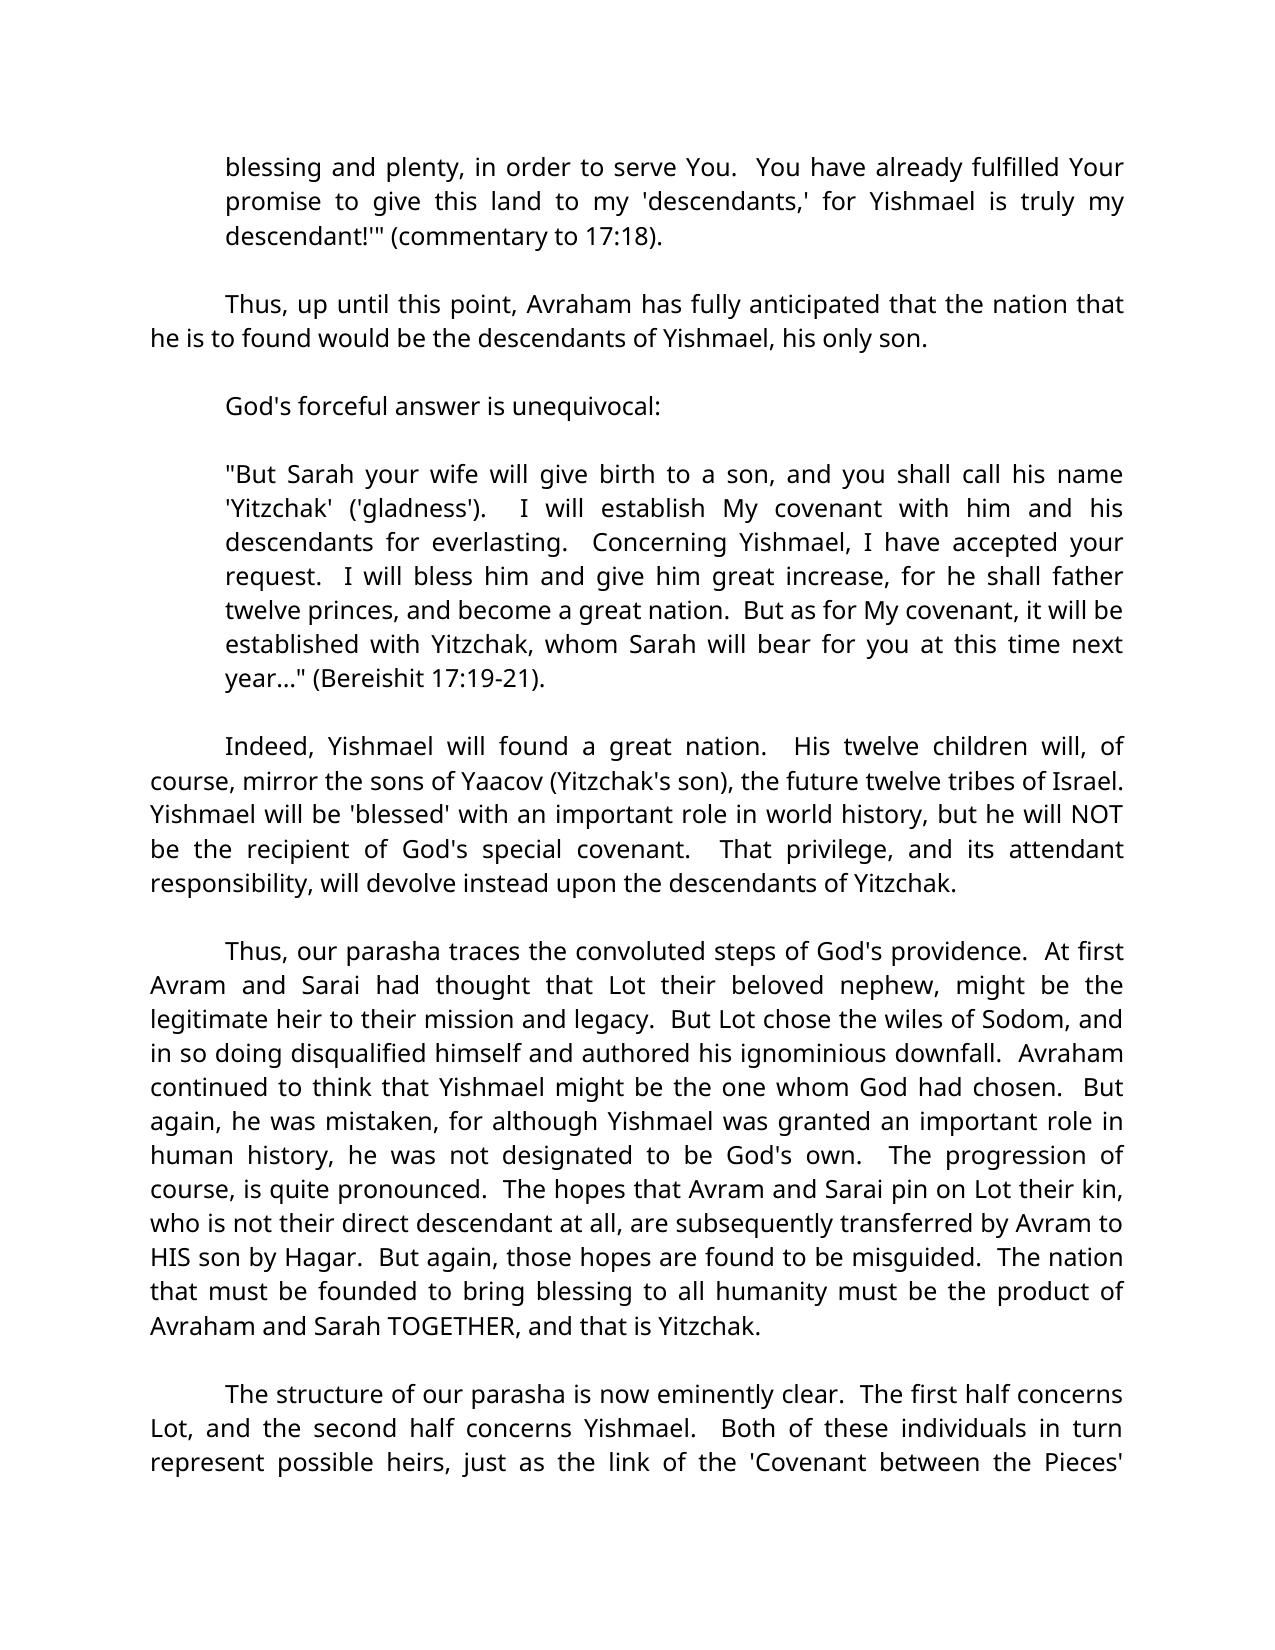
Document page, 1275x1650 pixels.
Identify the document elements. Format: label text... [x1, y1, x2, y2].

text "But Sarah your wife will give birth to a son, and you shall call his name 'Yitzchak' ('gladness'). I will establish My covenant with him and his descendants for everlasting. Concerning Yishmael, I have accepted your request. I will bless him and give him great increase, for he shall father twelve princes, and become a great nation. But as for My covenant, it will be established with Yitzchak, whom Sarah will bear for you at this time next year…" (Bereishit 17:19-21). [225, 457, 1125, 695]
text Indeed, Yishmael will found a great nation. His twelve children will, of course, mirror the sons of Yaacov (Yitzchak's son), the future twelve tribes of Israel. Yishmael will be 'blessed' with an important role in world history, but he will NOT be the recipient of God's special covenant. That privilege, and its attendant responsibility, will devolve instead upon the descendants of Yitzchak. [150, 729, 1125, 899]
text God's forceful answer is unequivocal: [150, 388, 1125, 422]
text Thus, our parasha traces the convoluted steps of God's providence. At first Avram and Sarai had thought that Lot their beloved nephew, might be the legitimate heir to their mission and legacy. But Lot chose the wiles of Sodom, and in so doing disqualified himself and authored his ignominious downfall. Avraham continued to think that Yishmael might be the one whom God had chosen. But again, he was mistaken, for although Yishmael was granted an important role in human history, he was not designated to be God's own. The progression of course, is quite pronounced. The hopes that Avram and Sarai pin on Lot their kin, who is not their direct descendant at all, are subsequently transferred by Avram to HIS son by Hagar. But again, those hopes are found to be misguided. The nation that must be founded to bring blessing to all humanity must be the product of Avraham and Sarah TOGETHER, and that is Yitzchak. [150, 933, 1125, 1342]
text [225, 150, 1125, 252]
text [150, 1376, 1125, 1478]
text Thus, up until this point, Avraham has fully anticipated that the nation that he is to found would be the descendants of Yishmael, his only son. [150, 286, 1125, 354]
